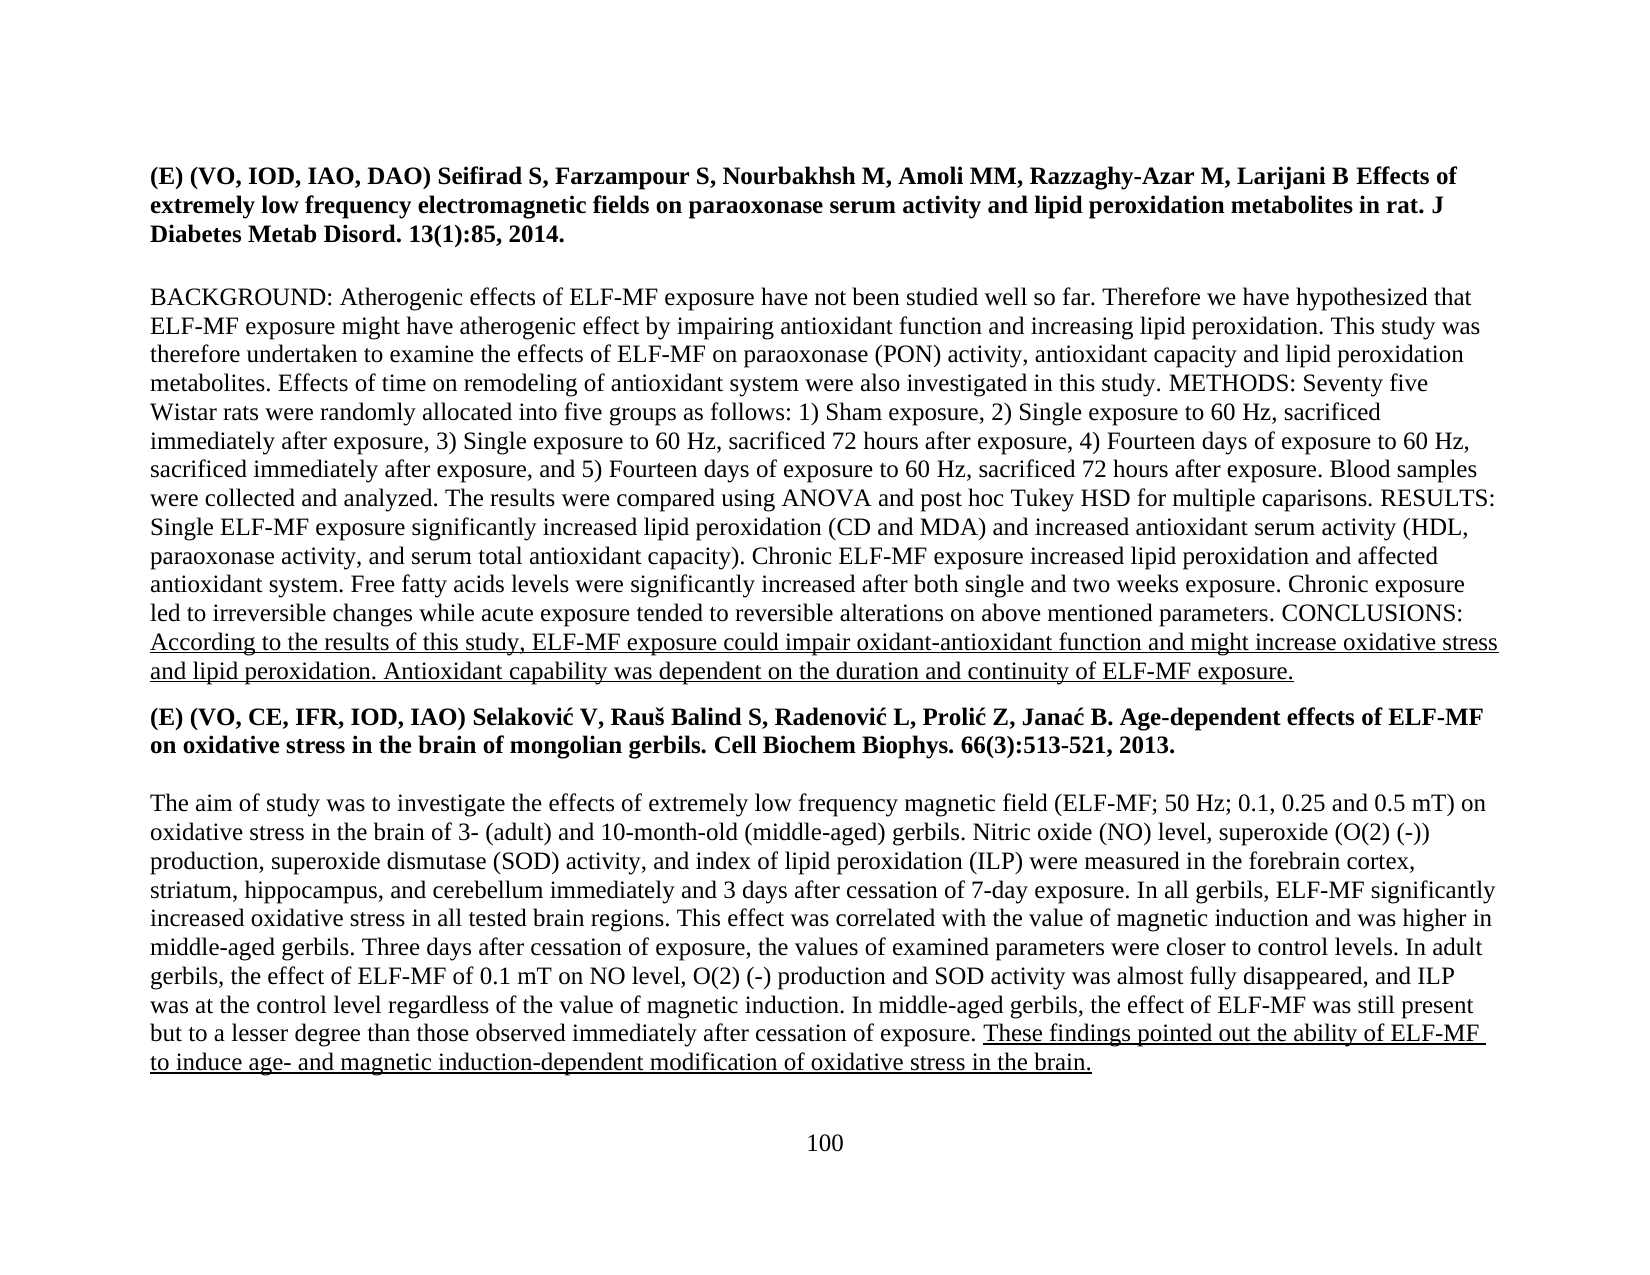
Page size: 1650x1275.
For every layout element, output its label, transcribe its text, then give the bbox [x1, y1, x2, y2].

text (E) (VO, CE, IFR, IOD, IAO) Selaković V, Rauš Balind S, Radenović L, Prolić Z, Janać B. Age-dependent effects of ELF-MF on oxidative stress in the brain of mongolian gerbils. Cell Biochem Biophys. 66(3):513-521, 2013. [150, 702, 1500, 759]
text The aim of study was to investigate the effects of extremely low frequency magnetic field (ELF-MF; 50 Hz; 0.1, 0.25 and 0.5 mT) on oxidative stress in the brain of 3- (adult) and 10-month-old (middle-aged) gerbils. Nitric oxide (NO) level, superoxide (O(2) (-)) production, superoxide dismutase (SOD) activity, and index of lipid peroxidation (ILP) were measured in the forebrain cortex, striatum, hippocampus, and cerebellum immediately and 3 days after cessation of 7-day exposure. In all gerbils, ELF-MF significantly increased oxidative stress in all tested brain regions. This effect was correlated with the value of magnetic induction and was higher in middle-aged gerbils. Three days after cessation of exposure, the values of examined parameters were closer to control levels. In adult gerbils, the effect of ELF-MF of 0.1 mT on NO level, O(2) (-) production and SOD activity was almost fully disappeared, and ILP was at the control level regardless of the value of magnetic induction. In middle-aged gerbils, the effect of ELF-MF was still present but to a lesser degree than those observed immediately after cessation of exposure. These findings pointed out the ability of ELF-MF to induce age- and magnetic induction-dependent modification of oxidative stress in the brain. [150, 788, 1500, 1076]
text (E) (VO, IOD, IAO, DAO) Seifirad S, Farzampour S, Nourbakhsh M, Amoli MM, Razzaghy-Azar M, Larijani B Effects of extremely low frequency electromagnetic fields on paraoxonase serum activity and lipid peroxidation metabolites in rat. J Diabetes Metab Disord. 13(1):85, 2014. [150, 161, 1500, 247]
text BACKGROUND: Atherogenic effects of ELF-MF exposure have not been studied well so far. Therefore we have hypothesized that ELF-MF exposure might have atherogenic effect by impairing antioxidant function and increasing lipid peroxidation. This study was therefore undertaken to examine the effects of ELF-MF on paraoxonase (PON) activity, antioxidant capacity and lipid peroxidation metabolites. Effects of time on remodeling of antioxidant system were also investigated in this study. METHODS: Seventy five Wistar rats were randomly allocated into five groups as follows: 1) Sham exposure, 2) Single exposure to 60 Hz, sacrificed immediately after exposure, 3) Single exposure to 60 Hz, sacrificed 72 hours after exposure, 4) Fourteen days of exposure to 60 Hz, sacrificed immediately after exposure, and 5) Fourteen days of exposure to 60 Hz, sacrificed 72 hours after exposure. Blood samples were collected and analyzed. The results were compared using ANOVA and post hoc Tukey HSD for multiple caparisons. RESULTS: Single ELF-MF exposure significantly increased lipid peroxidation (CD and MDA) and increased antioxidant serum activity (HDL, paraoxonase activity, and serum total antioxidant capacity). Chronic ELF-MF exposure increased lipid peroxidation and affected antioxidant system. Free fatty acids levels were significantly increased after both single and two weeks exposure. Chronic exposure led to irreversible changes while acute exposure tended to reversible alterations on above mentioned parameters. CONCLUSIONS: According to the results of this study, ELF-MF exposure could impair oxidant-antioxidant function and might increase oxidative stress and lipid peroxidation. Antioxidant capability was dependent on the duration and continuity of ELF-MF exposure. [150, 282, 1500, 684]
